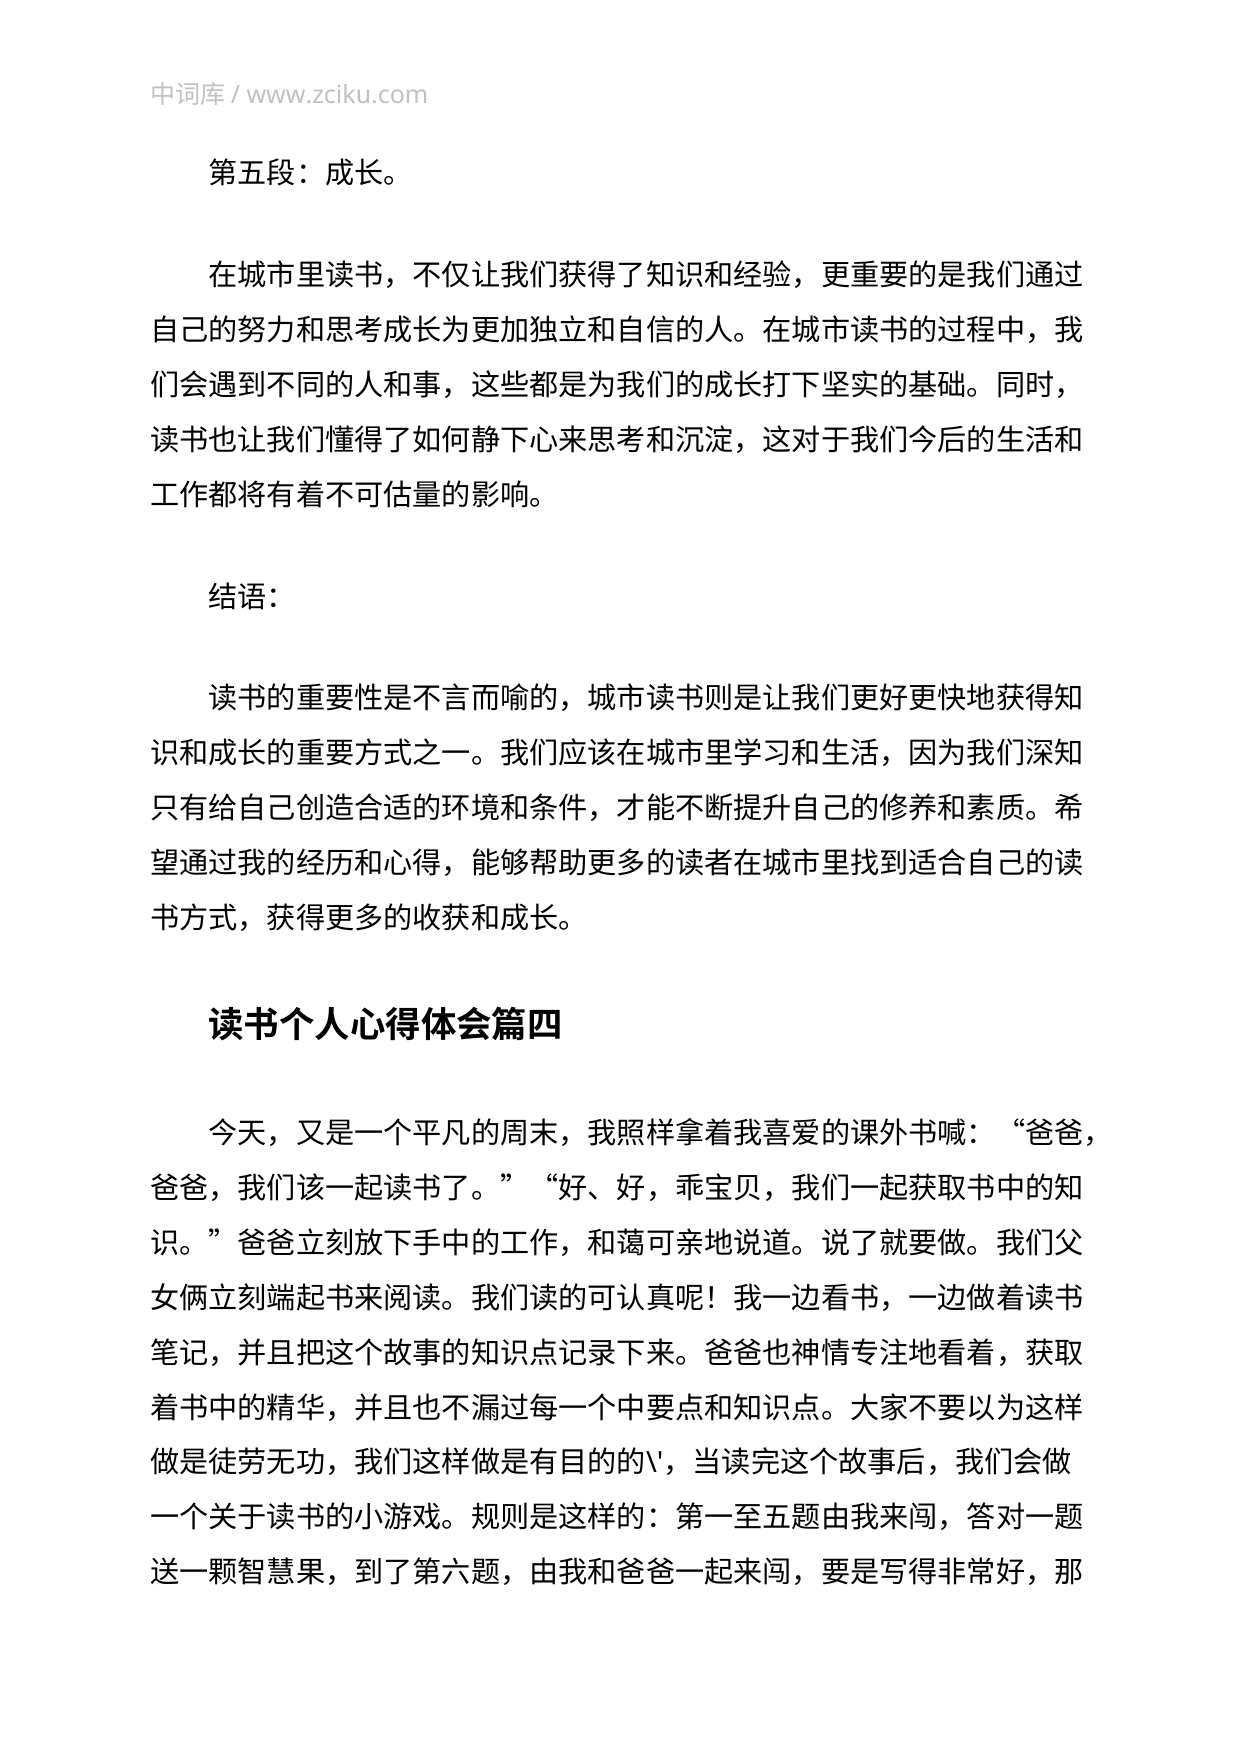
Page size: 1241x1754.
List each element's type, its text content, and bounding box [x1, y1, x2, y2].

text 在城市里读书，不仅让我们获得了知识和经验，更重要的是我们通过自己的努力和思考成长为更加独立和自信的人。在城市读书的过程中，我们会遇到不同的人和事，这些都是为我们的成长打下坚实的基础。同时，读书也让我们懂得了如何静下心来思考和沉淀，这对于我们今后的生活和工作都将有着不可估量的影响。 [150, 252, 1090, 514]
text 读书的重要性是不言而喻的，城市读书则是让我们更好更快地获得知识和成长的重要方式之一。我们应该在城市里学习和生活，因为我们深知只有给自己创造合适的环境和条件，才能不断提升自己的修养和素质。希望通过我的经历和心得，能够帮助更多的读者在城市里找到适合自己的读书方式，获得更多的收获和成长。 [150, 675, 1090, 937]
text 读书个人心得体会篇四 [150, 996, 1090, 1047]
text 结语： [150, 573, 1090, 615]
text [150, 1110, 1090, 1591]
text 第五段：成长。 [150, 150, 1090, 192]
